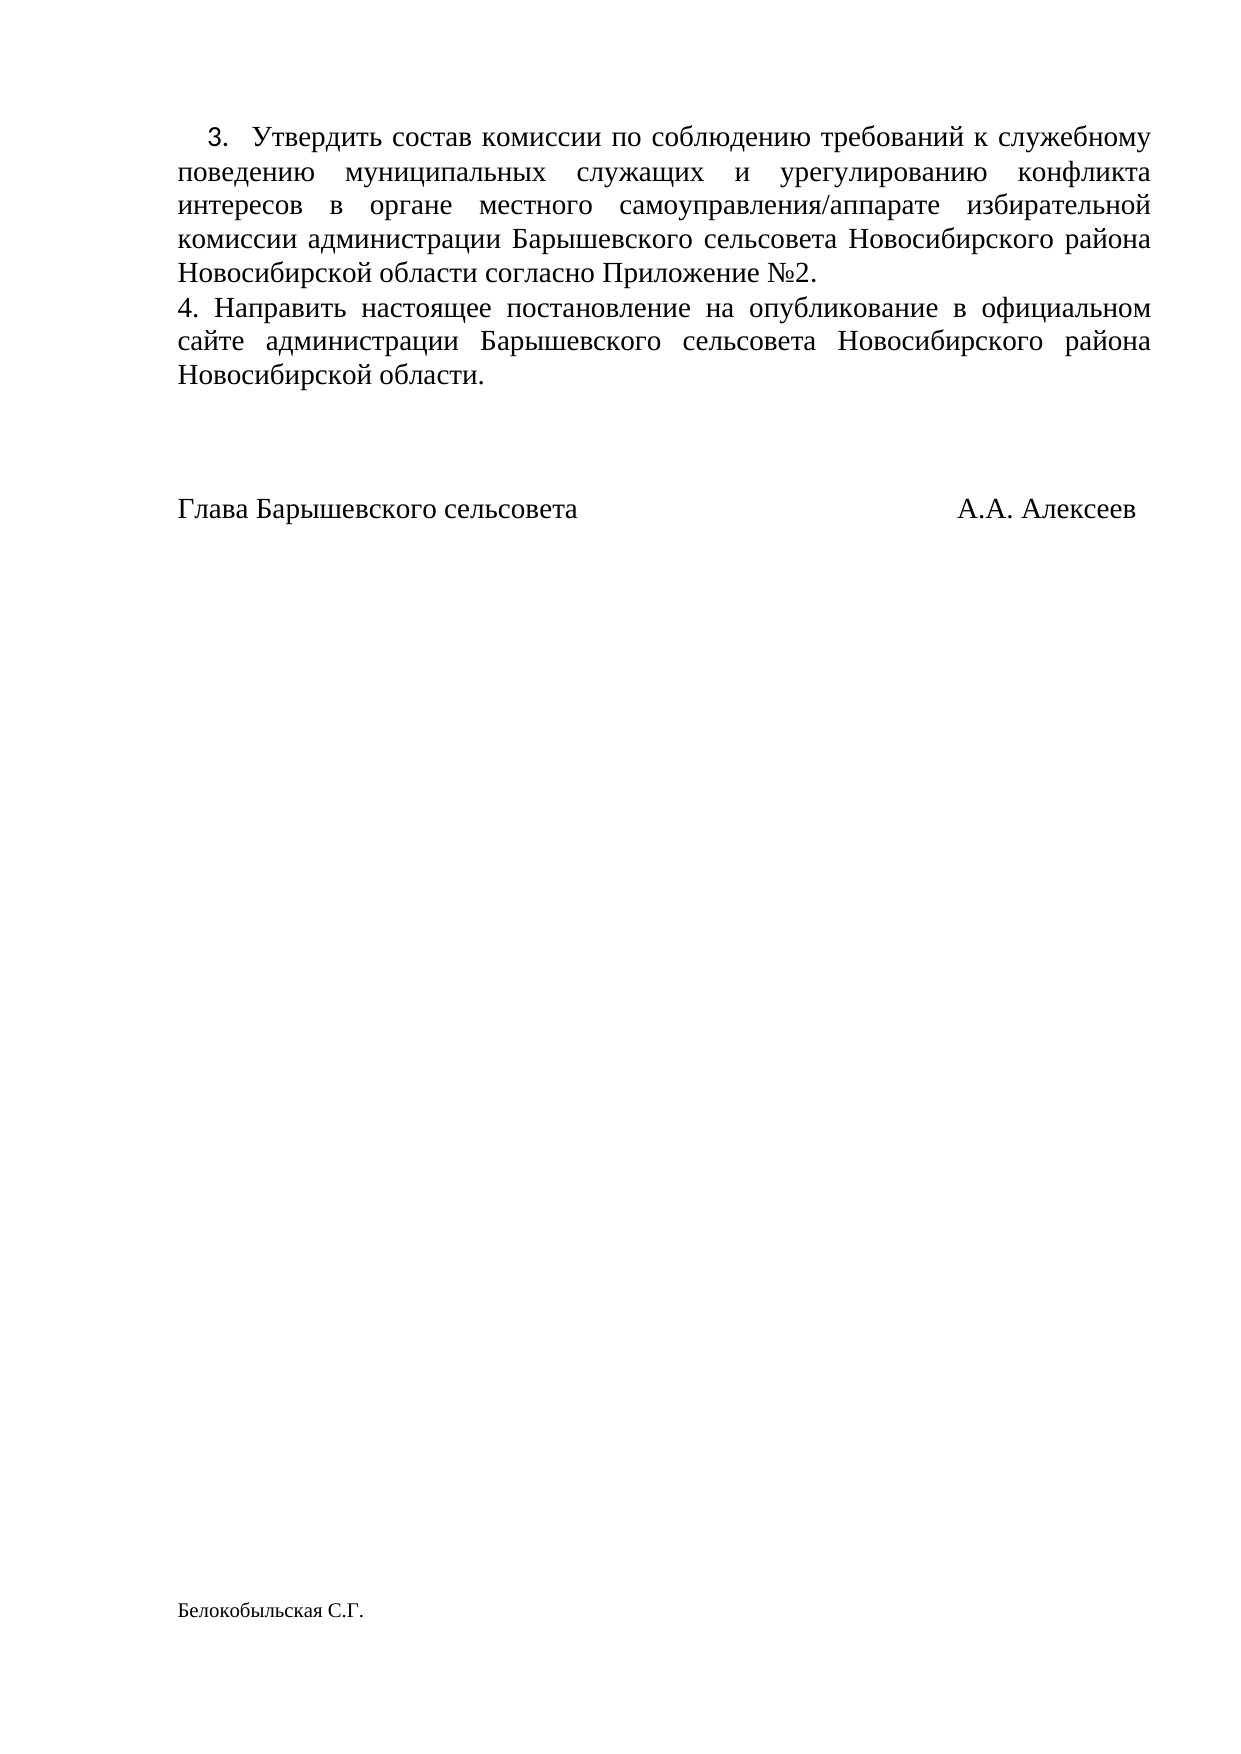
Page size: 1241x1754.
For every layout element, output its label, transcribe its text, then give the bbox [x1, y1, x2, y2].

list Утвердить состав комиссии по соблюдению требований к служебному поведению муниципальных служащих и урегулированию конфликта интересов в органе местного самоуправления/аппарате избирательной комиссии администрации Барышевского сельсовета Новосибирского района Новосибирской области согласно Приложение №2. [177, 118, 1152, 290]
text Глава Барышевского сельсовета А.А. Алексеев [177, 491, 1152, 525]
text Белокобыльская С.Г. [177, 1598, 1152, 1622]
text 4. Направить настоящее постановление на опубликование в официальном сайте администрации Барышевского сельсовета Новосибирского района Новосибирской области. [177, 290, 1152, 391]
